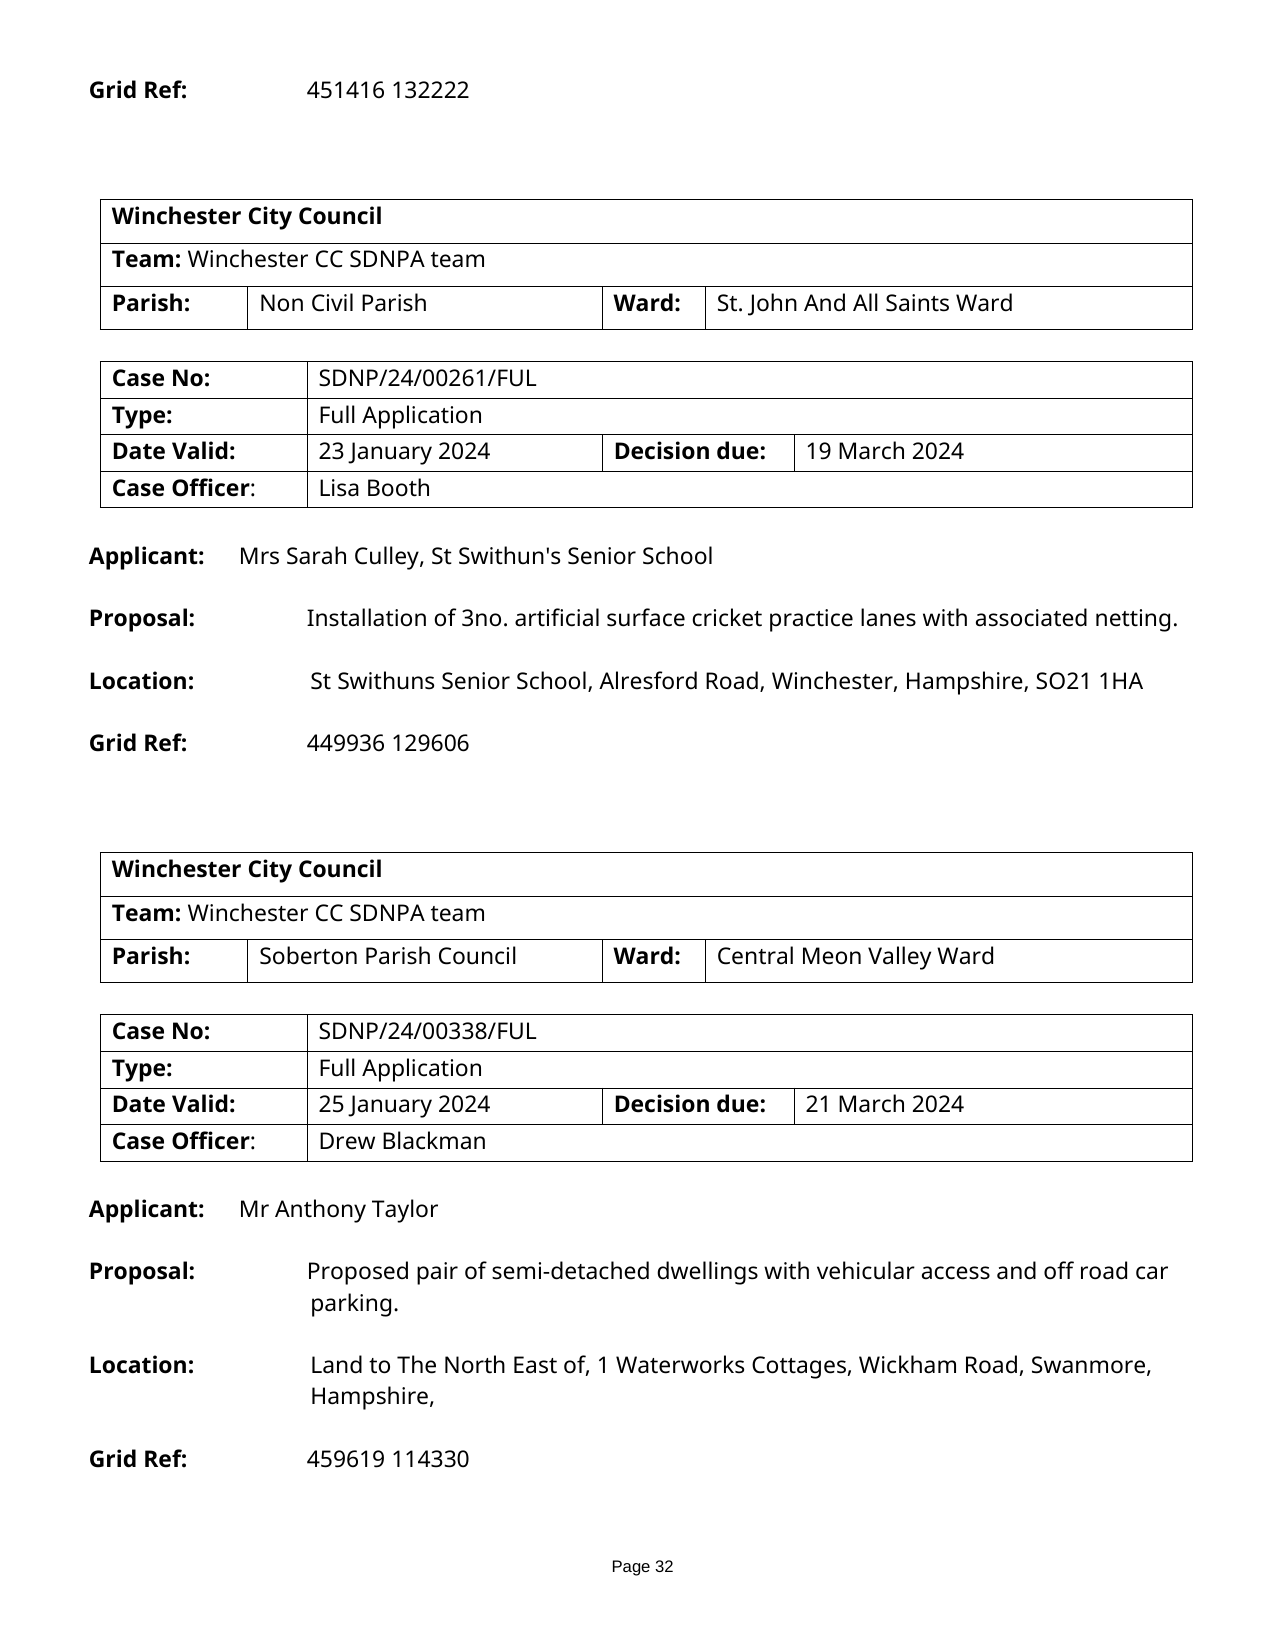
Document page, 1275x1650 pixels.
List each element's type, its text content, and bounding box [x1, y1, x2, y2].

table_cell Parish: [101, 940, 247, 982]
text Grid Ref: 451416 132222 [89, 74, 1196, 105]
table_cell Case Officer: [101, 1125, 307, 1161]
table_cell Case Officer: [101, 472, 307, 507]
table_cell Full Application [308, 1052, 1192, 1087]
table_cell Drew Blackman [308, 1125, 1192, 1161]
table_cell Central Meon Valley Ward [706, 940, 1192, 982]
table_cell Full Application [308, 399, 1192, 434]
table_cell Decision due: [603, 1089, 794, 1124]
table_cell 21 March 2024 [795, 1089, 1192, 1124]
text Grid Ref: 449936 129606 [89, 727, 1196, 758]
text Proposal: Installation of 3no. artificial surface cricket practice lanes with associated netting. [89, 602, 1196, 633]
table_header Winchester City Council [101, 200, 1192, 242]
table_cell Team: Winchester CC SDNPA team [101, 897, 1192, 939]
table_header Winchester City Council [101, 853, 1192, 896]
table_cell Non Civil Parish [248, 287, 602, 329]
table_header SDNP/24/00261/FUL [308, 362, 1192, 398]
table_cell Team: Winchester CC SDNPA team [101, 244, 1192, 286]
table_cell Date Valid: [101, 435, 307, 471]
table_cell Type: [101, 399, 307, 434]
table_cell Date Valid: [101, 1089, 307, 1124]
table_cell 25 January 2024 [308, 1089, 602, 1124]
table_cell Soberton Parish Council [248, 940, 602, 982]
table_cell Ward: [603, 287, 705, 329]
text Grid Ref: 459619 114330 [89, 1443, 1196, 1474]
text Location: St Swithuns Senior School, Alresford Road, Winchester, Hampshire, SO21 1HA [89, 664, 1196, 696]
text Proposal: Proposed pair of semi-detached dwellings with vehicular access and off road car parking. [89, 1255, 1196, 1318]
table_cell Decision due: [603, 435, 794, 471]
table_cell Ward: [603, 940, 705, 982]
table_cell Lisa Booth [308, 472, 1192, 507]
table_cell 23 January 2024 [308, 435, 602, 471]
text Applicant: Mrs Sarah Culley, St Swithun's Senior School [89, 539, 1196, 571]
table_cell Parish: [101, 287, 247, 329]
table_header SDNP/24/00338/FUL [308, 1015, 1192, 1051]
text Applicant: Mr Anthony Taylor [89, 1193, 1196, 1224]
text Location: Land to The North East of, 1 Waterworks Cottages, Wickham Road, Swanmore, Hampshire, [89, 1349, 1196, 1412]
table_cell St. John And All Saints Ward [706, 287, 1192, 329]
table_header Case No: [101, 1015, 307, 1051]
table_cell 19 March 2024 [795, 435, 1192, 471]
table_header Case No: [101, 362, 307, 398]
table_cell Type: [101, 1052, 307, 1087]
